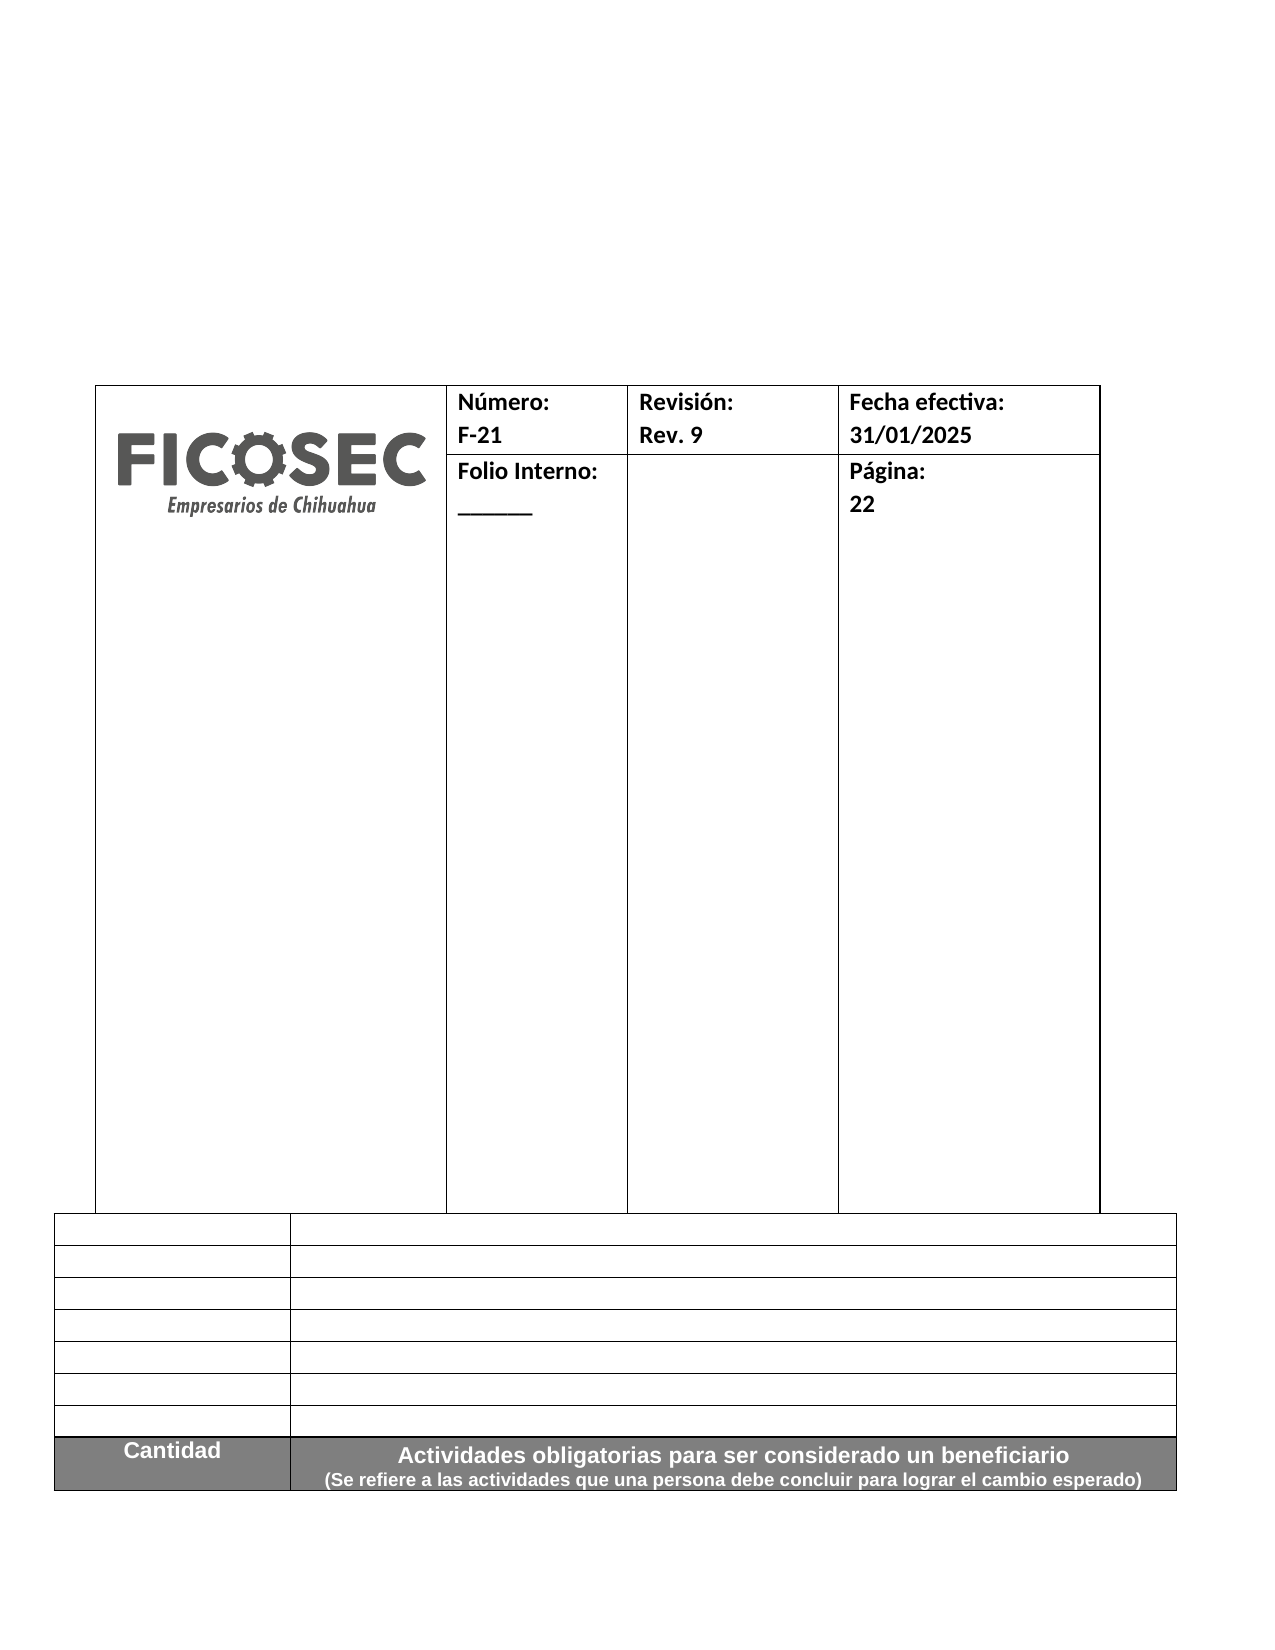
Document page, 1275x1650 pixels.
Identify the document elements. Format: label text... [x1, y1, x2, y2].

table_cell [291, 1406, 1176, 1436]
table_cell [291, 1374, 1176, 1404]
table_cell Actividades obligatorias para ser considerado un beneficiario (Se refiere a las actividades que una persona debe concluir para lograr el cambio esperado) [291, 1438, 1176, 1490]
table_cell [55, 1310, 290, 1341]
table_cell Cantidad [55, 1438, 290, 1490]
table_cell [55, 1214, 290, 1245]
table_cell [55, 1246, 290, 1277]
table_cell [291, 1214, 1176, 1245]
table_cell [291, 1278, 1176, 1309]
picture [110, 425, 433, 520]
table_cell [55, 1342, 290, 1373]
table_cell [291, 1310, 1176, 1341]
table_cell [291, 1342, 1176, 1373]
table_cell [55, 1406, 290, 1436]
table_cell [291, 1246, 1176, 1277]
table_cell [55, 1374, 290, 1404]
table_cell [55, 1278, 290, 1309]
